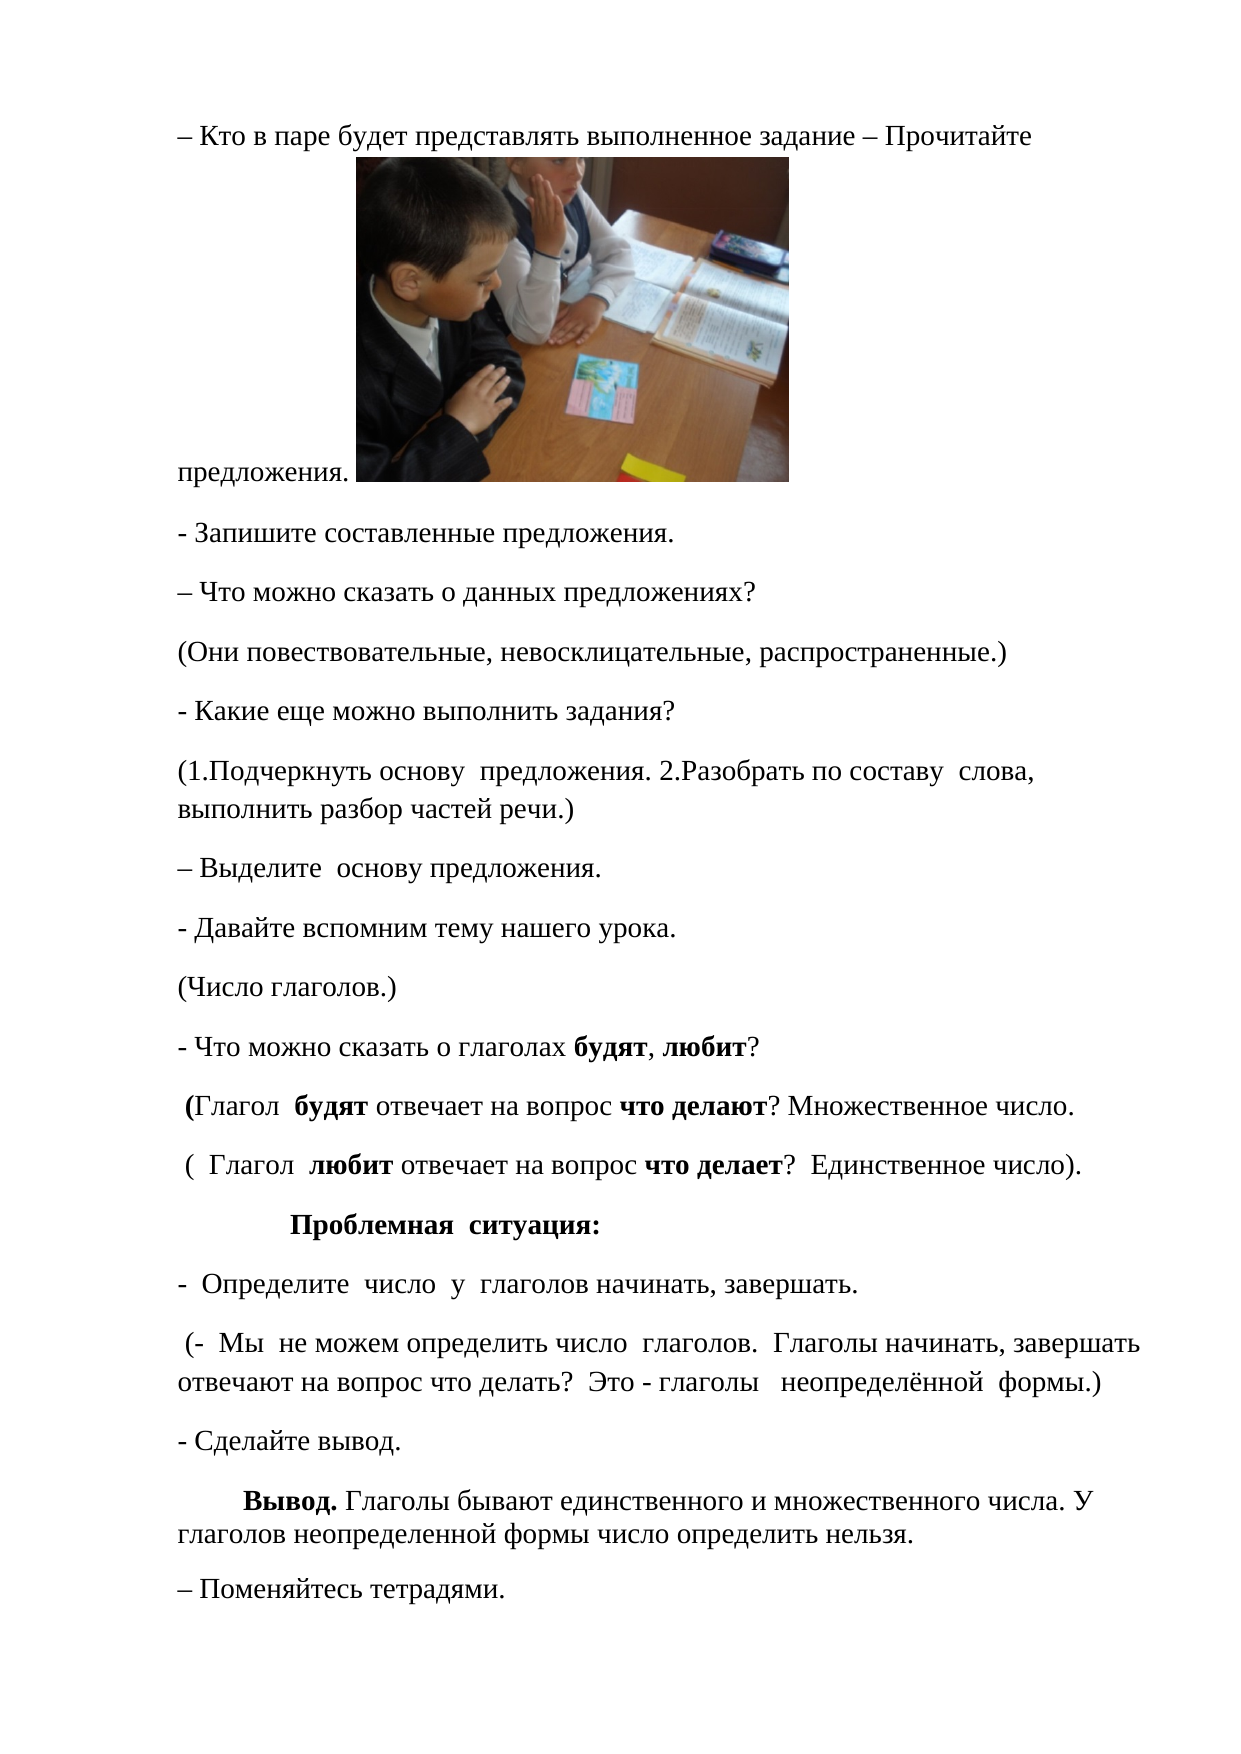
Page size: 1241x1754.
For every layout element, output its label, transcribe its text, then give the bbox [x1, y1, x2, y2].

text (- Мы не можем определить число глаголов. Глаголы начинать, завершать отвечают на вопрос что делать? Это - глаголы неопределённой формы.) [177, 1326, 1152, 1398]
picture [356, 157, 789, 482]
text (Число глаголов.) [177, 969, 1152, 1003]
text - Определите число у глаголов начинать, завершать. [177, 1266, 1152, 1300]
text – Поменяйтесь тетрадями. [177, 1571, 1152, 1604]
list Проблемная ситуация: [290, 1207, 1152, 1240]
text (Глагол будят отвечает на вопрос что делают? Множественное число. [177, 1088, 1152, 1122]
text - Запишите составленные предложения. [177, 515, 1152, 549]
text ( Глагол любит отвечает на вопрос что делает? Единственное число). [177, 1147, 1152, 1181]
text - Давайте вспомним тему нашего урока. [177, 910, 1152, 943]
text – Что можно сказать о данных предложениях? [177, 574, 1152, 608]
text (1.Подчеркнуть основу предложения. 2.Разобрать по составу слова, выполнить разбор частей речи.) [177, 753, 1152, 825]
text - Что можно сказать о глаголах будят, любит? [177, 1029, 1152, 1062]
text - Какие еще можно выполнить задания? [177, 693, 1152, 727]
text – Выделите основу предложения. [177, 851, 1152, 884]
text - Сделайте вывод. [177, 1423, 1152, 1457]
text Вывод. Глаголы бывают единственного и множественного числа. У глаголов неопределенной формы число определить нельзя. [177, 1483, 1152, 1550]
text (Они повествовательные, невосклицательные, распространенные.) [177, 634, 1152, 667]
